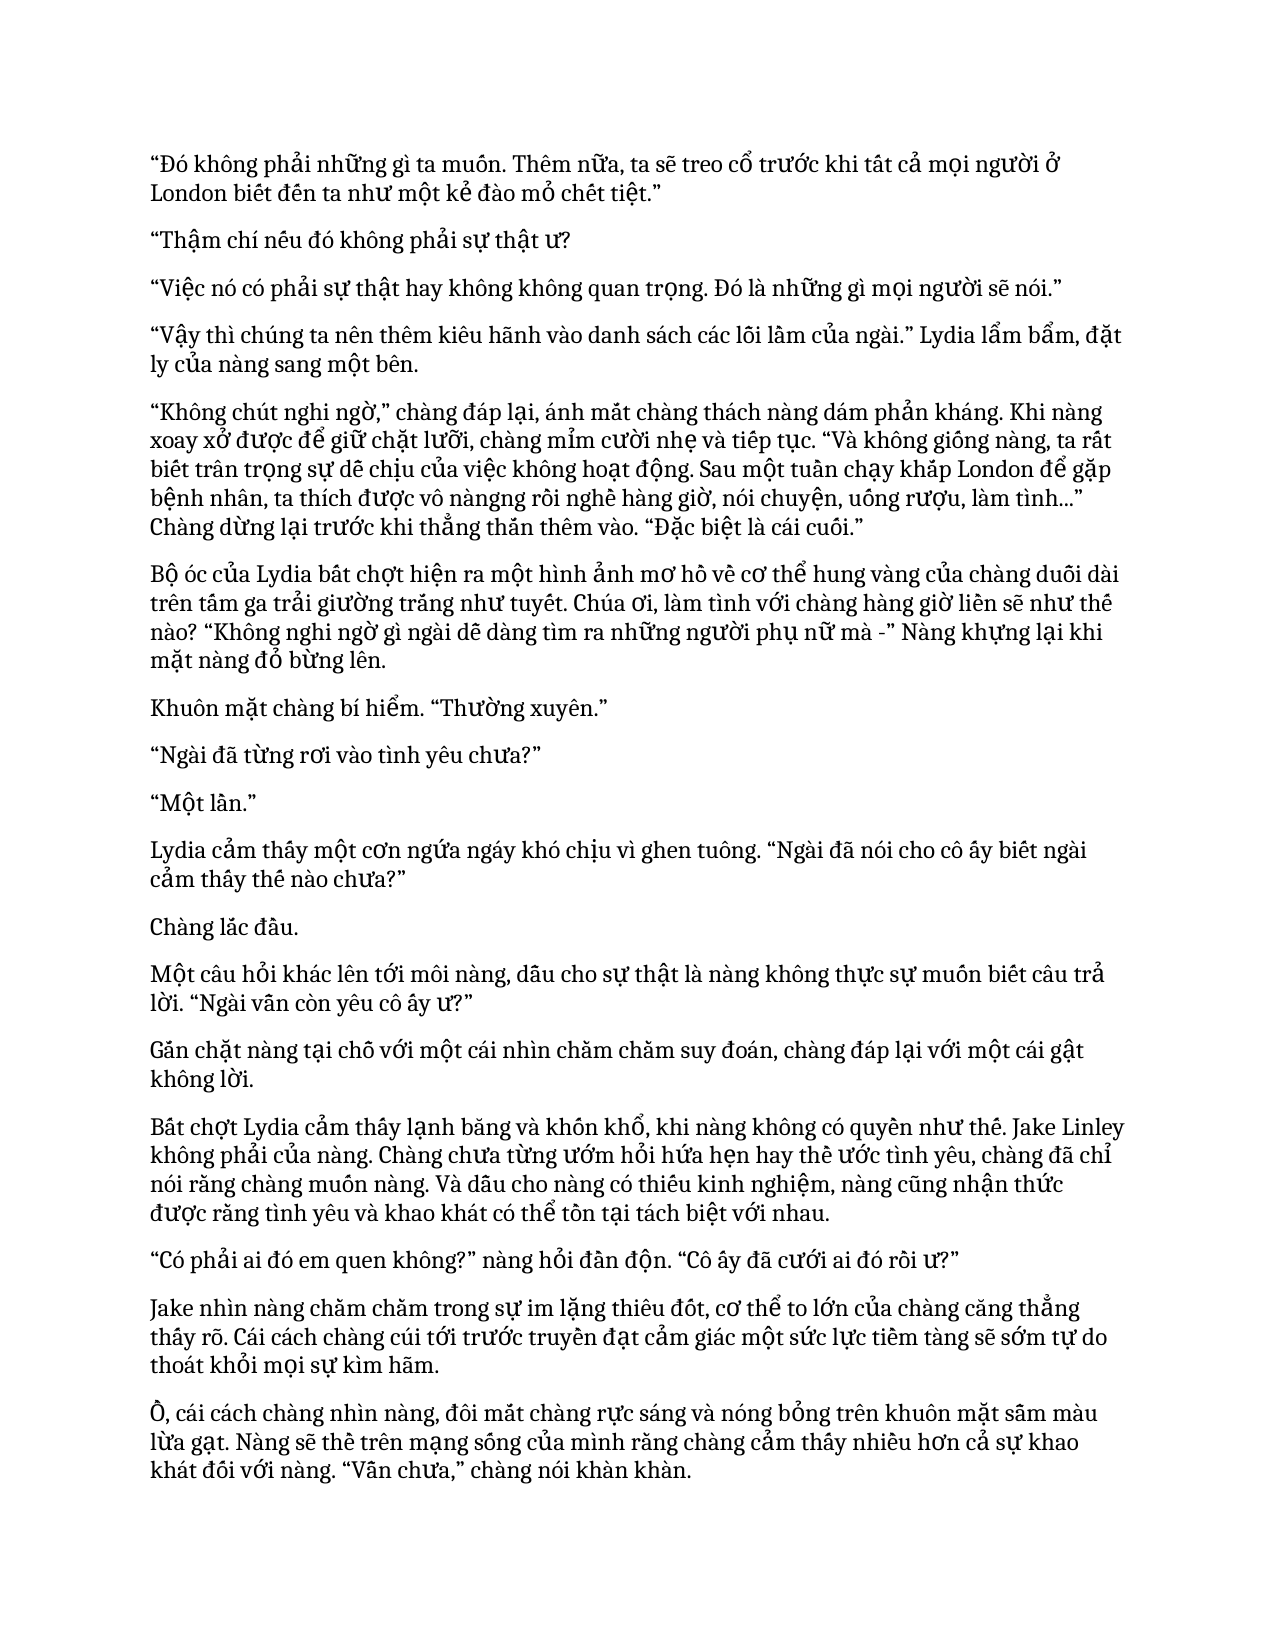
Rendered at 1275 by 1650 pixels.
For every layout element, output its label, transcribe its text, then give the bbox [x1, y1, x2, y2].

text Jake nhìn nàng chằm chằm trong sự im lặng thiêu đốt, cơ thể to lớn của chàng căng thẳng thấy rõ. Cái cách chàng cúi tới trước truyền đạt cảm giác một sức lực tiềm tàng sẽ sớm tự do thoát khỏi mọi sự kìm hãm. [150, 1294, 1125, 1380]
text “Vậy thì chúng ta nên thêm kiêu hãnh vào danh sách các lỗi lầm của ngài.” Lydia lẩm bẩm, đặt ly của nàng sang một bên. [150, 321, 1125, 379]
text “Không chút nghi ngờ,” chàng đáp lại, ánh mắt chàng thách nàng dám phản kháng. Khi nàng xoay xở được để giữ chặt lưỡi, chàng mỉm cười nhẹ và tiếp tục. “Và không giống nàng, ta rất biết trân trọng sự dễ chịu của việc không hoạt động. Sau một tuần chạy khắp London để gặp bệnh nhân, ta thích được vô nàngng rồi nghề hàng giờ, nói chuyện, uống rượu, làm tình...” Chàng dừng lại trước khi thẳng thắn thêm vào. “Đặc biệt là cái cuối.” [150, 397, 1125, 541]
text “Có phải ai đó em quen không?” nàng hỏi đần độn. “Cô ấy đã cưới ai đó rồi ư?” [150, 1246, 1125, 1275]
text Bất chợt Lydia cảm thấy lạnh băng và khốn khổ, khi nàng không có quyền như thế. Jake Linley không phải của nàng. Chàng chưa từng ướm hỏi hứa hẹn hay thề ước tình yêu, chàng đã chỉ nói rằng chàng muốn nàng. Và dẫu cho nàng có thiếu kinh nghiệm, nàng cũng nhận thức được rằng tình yêu và khao khát có thể tồn tại tách biệt với nhau. [150, 1112, 1125, 1227]
text “Một lần.” [150, 789, 1125, 817]
text “Đó không phải những gì ta muốn. Thêm nữa, ta sẽ treo cổ trước khi tất cả mọi người ở London biết đến ta như một kẻ đào mỏ chết tiệt.” [150, 150, 1125, 207]
text Một câu hỏi khác lên tới môi nàng, dẫu cho sự thật là nàng không thực sự muốn biết câu trả lời. “Ngài vẫn còn yêu cô ấy ư?” [150, 960, 1125, 1017]
text “Ngài đã từng rơi vào tình yêu chưa?” [150, 741, 1125, 770]
text Khuôn mặt chàng bí hiểm. “Thường xuyên.” [150, 694, 1125, 722]
text Ồ, cái cách chàng nhìn nàng, đôi mắt chàng rực sáng và nóng bỏng trên khuôn mặt sẫm màu lừa gạt. Nàng sẽ thề trên mạng sống của mình rằng chàng cảm thấy nhiều hơn cả sự khao khát đối với nàng. “Vẫn chưa,” chàng nói khàn khàn. [150, 1399, 1125, 1485]
text “Thậm chí nếu đó không phải sự thật ư? [150, 226, 1125, 255]
text Gắn chặt nàng tại chỗ với một cái nhìn chằm chằm suy đoán, chàng đáp lại với một cái gật không lời. [150, 1036, 1125, 1094]
text Bộ óc của Lydia bất chợt hiện ra một hình ảnh mơ hồ về cơ thể hung vàng của chàng duỗi dài trên tấm ga trải giường trắng như tuyết. Chúa ơi, làm tình với chàng hàng giờ liền sẽ như thế nào? “Không nghi ngờ gì ngài dễ dàng tìm ra những người phụ nữ mà -” Nàng khựng lại khi mặt nàng đỏ bừng lên. [150, 560, 1125, 675]
text “Việc nó có phải sự thật hay không không quan trọng. Đó là những gì mọi người sẽ nói.” [150, 274, 1125, 302]
text Lydia cảm thấy một cơn ngứa ngáy khó chịu vì ghen tuông. “Ngài đã nói cho cô ấy biết ngài cảm thấy thế nào chưa?” [150, 836, 1125, 894]
text Chàng lắc đầu. [150, 912, 1125, 941]
